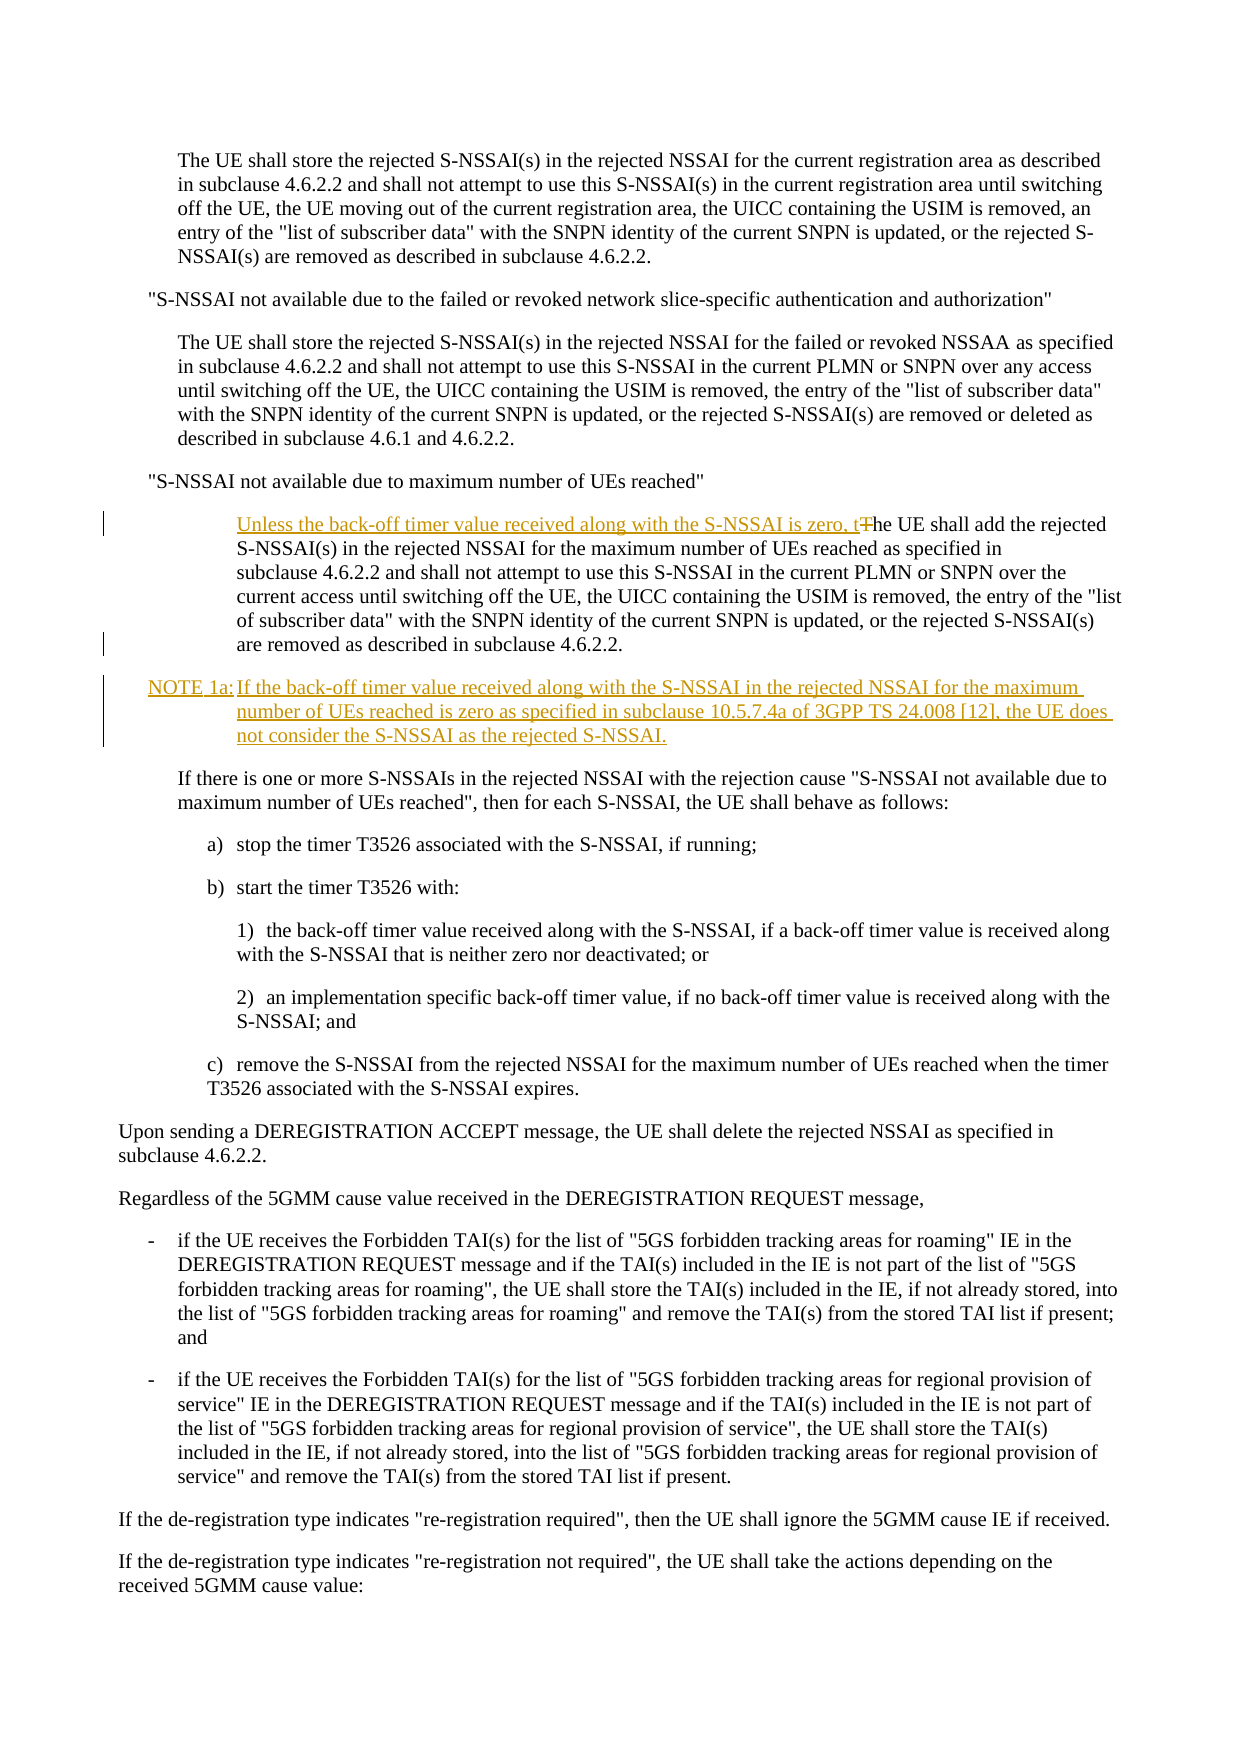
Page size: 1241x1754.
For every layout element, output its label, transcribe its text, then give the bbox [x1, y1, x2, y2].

text The UE shall store the rejected S-NSSAI(s) in the rejected NSSAI for the failed or revoked NSSAA as specified in subclause 4.6.2.2 and shall not attempt to use this S-NSSAI in the current PLMN or SNPN over any access until switching off the UE, the UICC containing the USIM is removed, the entry of the "list of subscriber data" with the SNPN identity of the current SNPN is updated, or the rejected S-NSSAI(s) are removed or deleted as described in subclause 4.6.1 and 4.6.2.2. [148, 329, 1122, 450]
text If the de-registration type indicates "re-registration not required", the UE shall take the actions depending on the received 5GMM cause value: [118, 1549, 1122, 1597]
text Regardless of the 5GMM cause value received in the DEREGISTRATION REQUEST message, [118, 1186, 1122, 1209]
text a) stop the timer T3526 associated with the S-NSSAI, if running; [207, 832, 1122, 856]
text b) start the timer T3526 with: [207, 875, 1122, 899]
text The UE shall store the rejected S-NSSAI(s) in the rejected NSSAI for the current registration area as described in subclause 4.6.2.2 and shall not attempt to use this S-NSSAI(s) in the current registration area until switching off the UE, the UE moving out of the current registration area, the UICC containing the USIM is removed, an entry of the "list of subscriber data" with the SNPN identity of the current SNPN is updated, or the rejected S-NSSAI(s) are removed as described in subclause 4.6.2.2. [148, 148, 1122, 268]
text - if the UE receives the Forbidden TAI(s) for the list of "5GS forbidden tracking areas for roaming" IE in the DEREGISTRATION REQUEST message and if the TAI(s) included in the IE is not part of the list of "5GS forbidden tracking areas for roaming", the UE shall store the TAI(s) included in the IE, if not already stored, into the list of "5GS forbidden tracking areas for roaming" and remove the TAI(s) from the stored TAI list if present; and [148, 1228, 1122, 1349]
text he UE shall add the rejected S-NSSAI(s) in the rejected NSSAI for the maximum number of UEs reached as specified in subclause 4.6.2.2 and shall not attempt to use this S-NSSAI in the current PLMN or SNPN over the current access until switching off the UE, the UICC containing the USIM is removed, the entry of the "list of subscriber data" with the SNPN identity of the current SNPN is updated, or the rejected S-NSSAI(s) are removed as described in subclause 4.6.2.2. [148, 511, 1122, 656]
text If there is one or more S-NSSAIs in the rejected NSSAI with the rejection cause "S-NSSAI not available due to maximum number of UEs reached", then for each S-NSSAI, the UE shall behave as follows: [148, 766, 1122, 814]
text "S-NSSAI not available due to the failed or revoked network slice-specific authentication and authorization" [148, 287, 1122, 311]
text Upon sending a DEREGISTRATION ACCEPT message, the UE shall delete the rejected NSSAI as specified in subclause 4.6.2.2. [118, 1119, 1122, 1167]
text "S-NSSAI not available due to maximum number of UEs reached" [148, 469, 1122, 493]
text 2) an implementation specific back-off timer value, if no back-off timer value is received along with the S-NSSAI; and [236, 985, 1122, 1033]
text 1) the back-off timer value received along with the S-NSSAI, if a back-off timer value is received along with the S-NSSAI that is neither zero nor deactivated; or [236, 918, 1122, 966]
text c) remove the S-NSSAI from the rejected NSSAI for the maximum number of UEs reached when the timer T3526 associated with the S-NSSAI expires. [207, 1052, 1122, 1100]
text If the de-registration type indicates "re-registration required", then the UE shall ignore the 5GMM cause IE if received. [118, 1506, 1122, 1531]
text - if the UE receives the Forbidden TAI(s) for the list of "5GS forbidden tracking areas for regional provision of service" IE in the DEREGISTRATION REQUEST message and if the TAI(s) included in the IE is not part of the list of "5GS forbidden tracking areas for regional provision of service", the UE shall store the TAI(s) included in the IE, if not already stored, into the list of "5GS forbidden tracking areas for regional provision of service" and remove the TAI(s) from the stored TAI list if present. [148, 1367, 1122, 1488]
